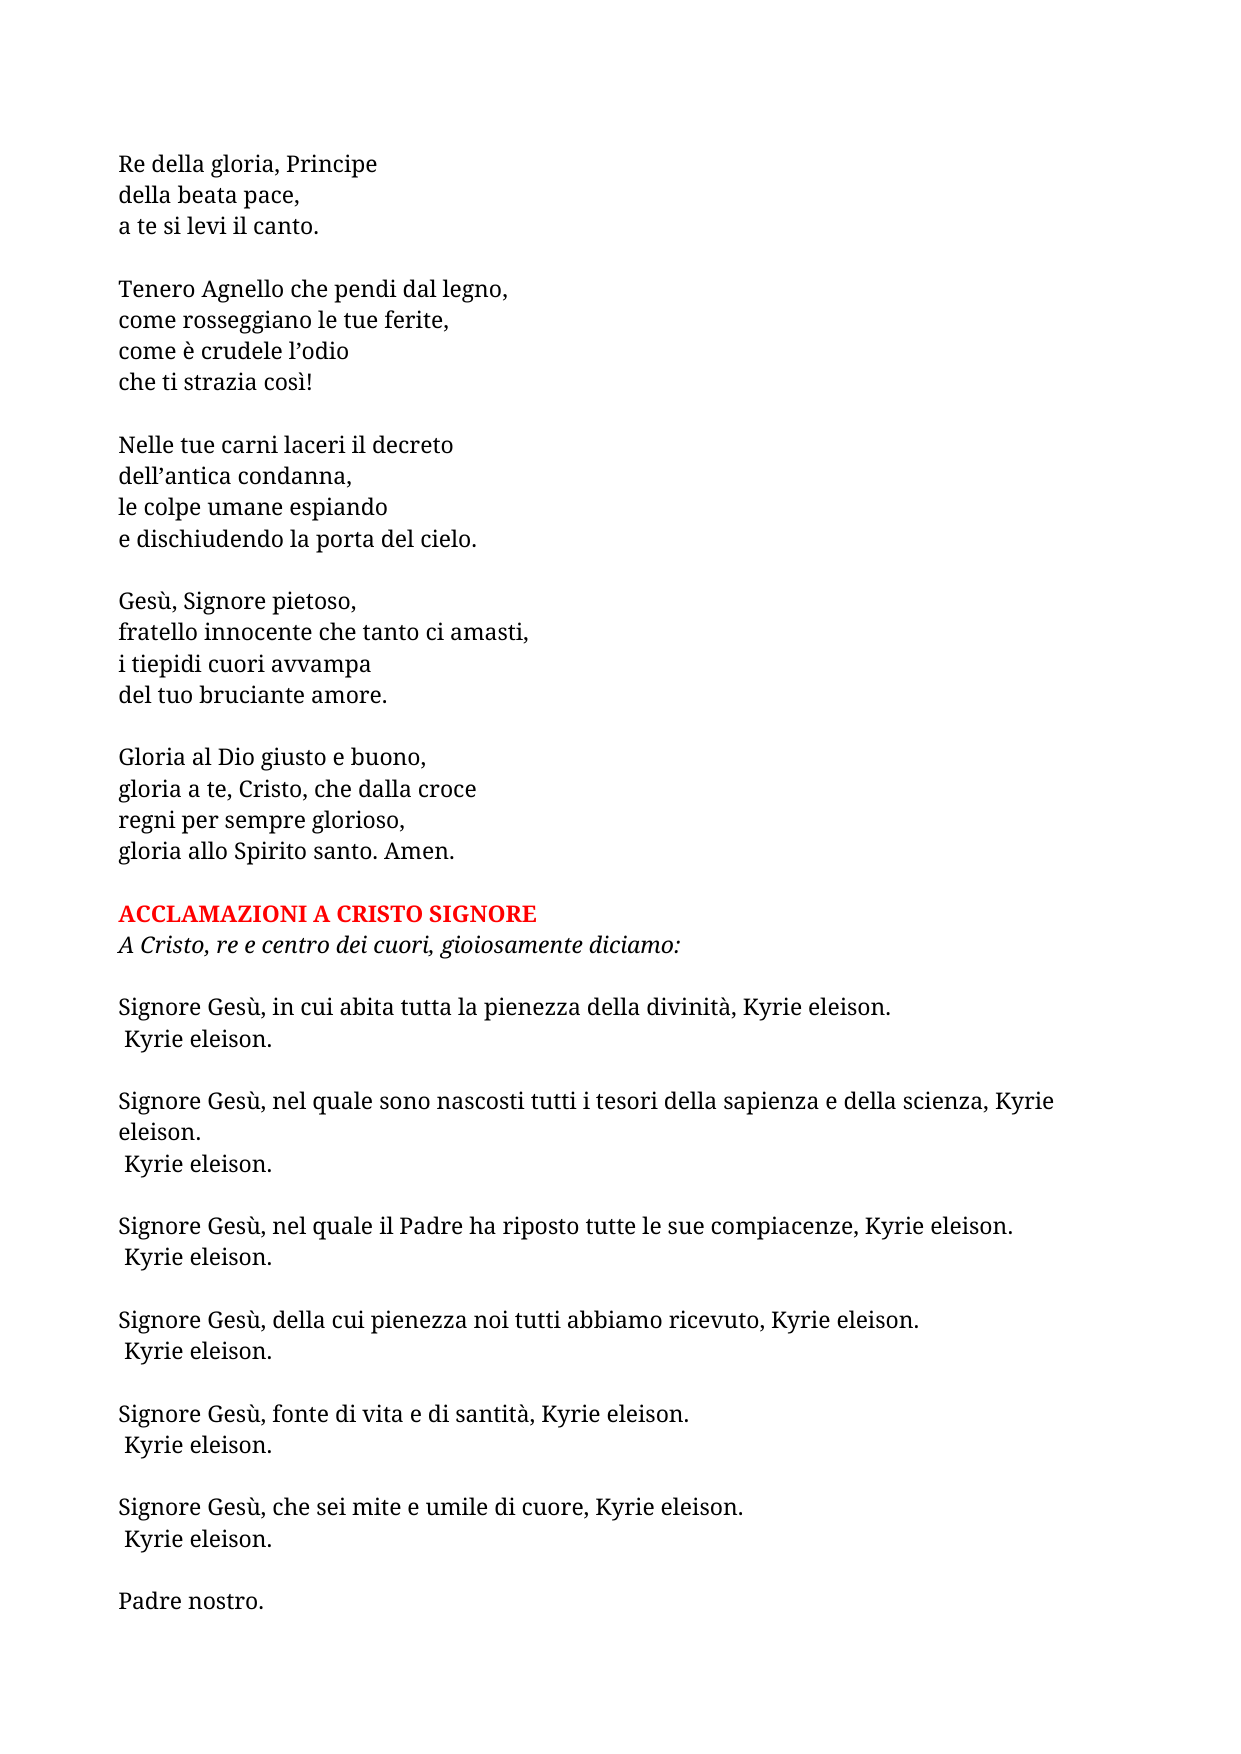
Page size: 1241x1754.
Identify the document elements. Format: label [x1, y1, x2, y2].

text [118, 148, 1122, 1616]
